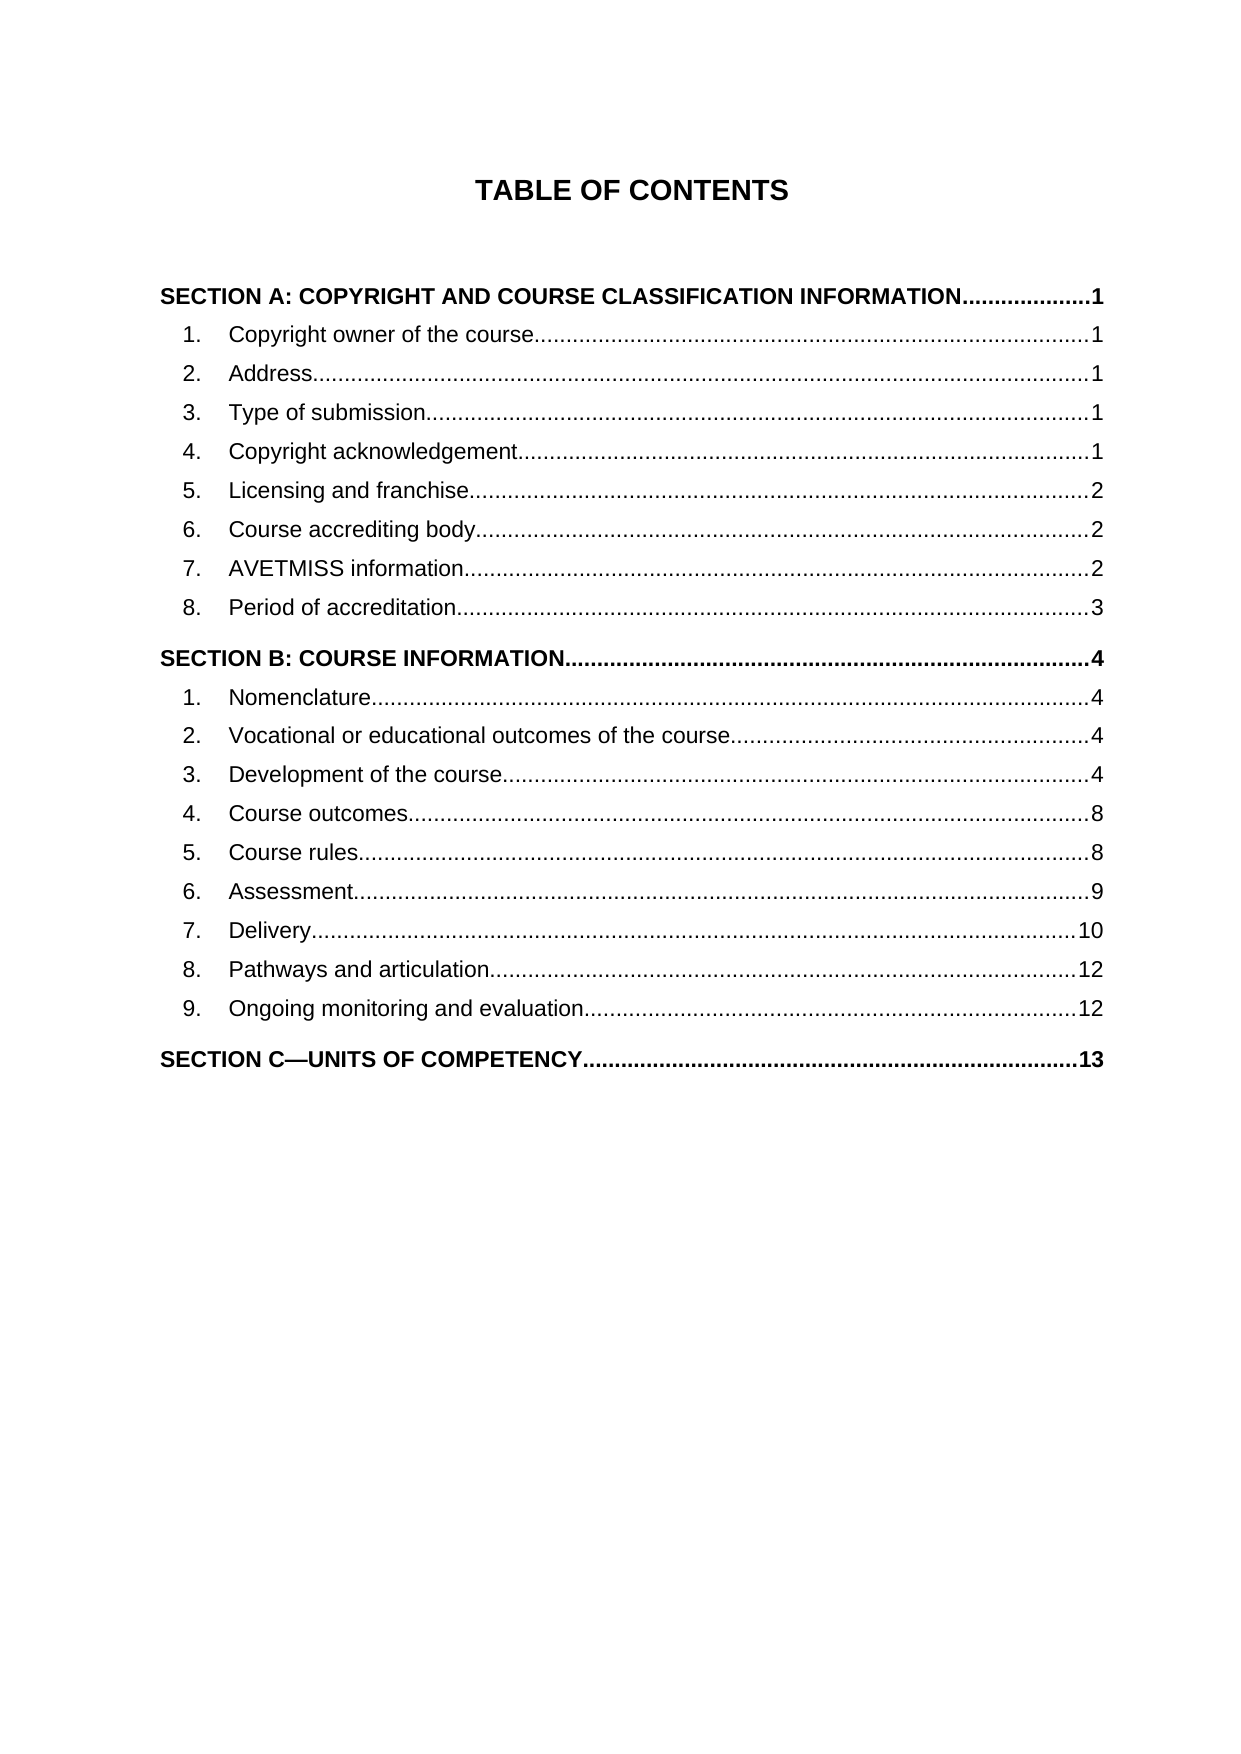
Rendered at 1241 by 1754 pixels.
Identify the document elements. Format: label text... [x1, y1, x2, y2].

text Section C—Units of competency 13 [159, 1046, 1104, 1072]
text 4. Course outcomes 8 [182, 800, 1104, 827]
text 9. Ongoing monitoring and evaluation 12 [182, 994, 1104, 1021]
text 6. Assessment 9 [182, 878, 1104, 904]
text 4. Copyright acknowledgement 1 [182, 438, 1104, 464]
text 7. Delivery 10 [182, 917, 1104, 943]
text Table of Contents [159, 173, 1104, 206]
text 5. Course rules 8 [182, 839, 1104, 865]
text Section A: Copyright and course classification information 1 [159, 283, 1104, 309]
text 8. Pathways and articulation 12 [182, 956, 1104, 982]
text 2. Address 1 [182, 360, 1104, 387]
text 5. Licensing and franchise 2 [182, 477, 1104, 503]
text 3. Development of the course 4 [182, 761, 1104, 788]
text 1. Nomenclature 4 [182, 684, 1104, 710]
text 3. Type of submission 1 [182, 399, 1104, 426]
text 7. AVETMISS information 2 [182, 554, 1104, 581]
text 1. Copyright owner of the course 1 [182, 321, 1104, 348]
text 8. Period of accreditation 3 [182, 593, 1104, 620]
text Section B: Course information 4 [159, 645, 1104, 671]
text 6. Course accrediting body 2 [182, 516, 1104, 542]
text 2. Vocational or educational outcomes of the course 4 [182, 722, 1104, 749]
